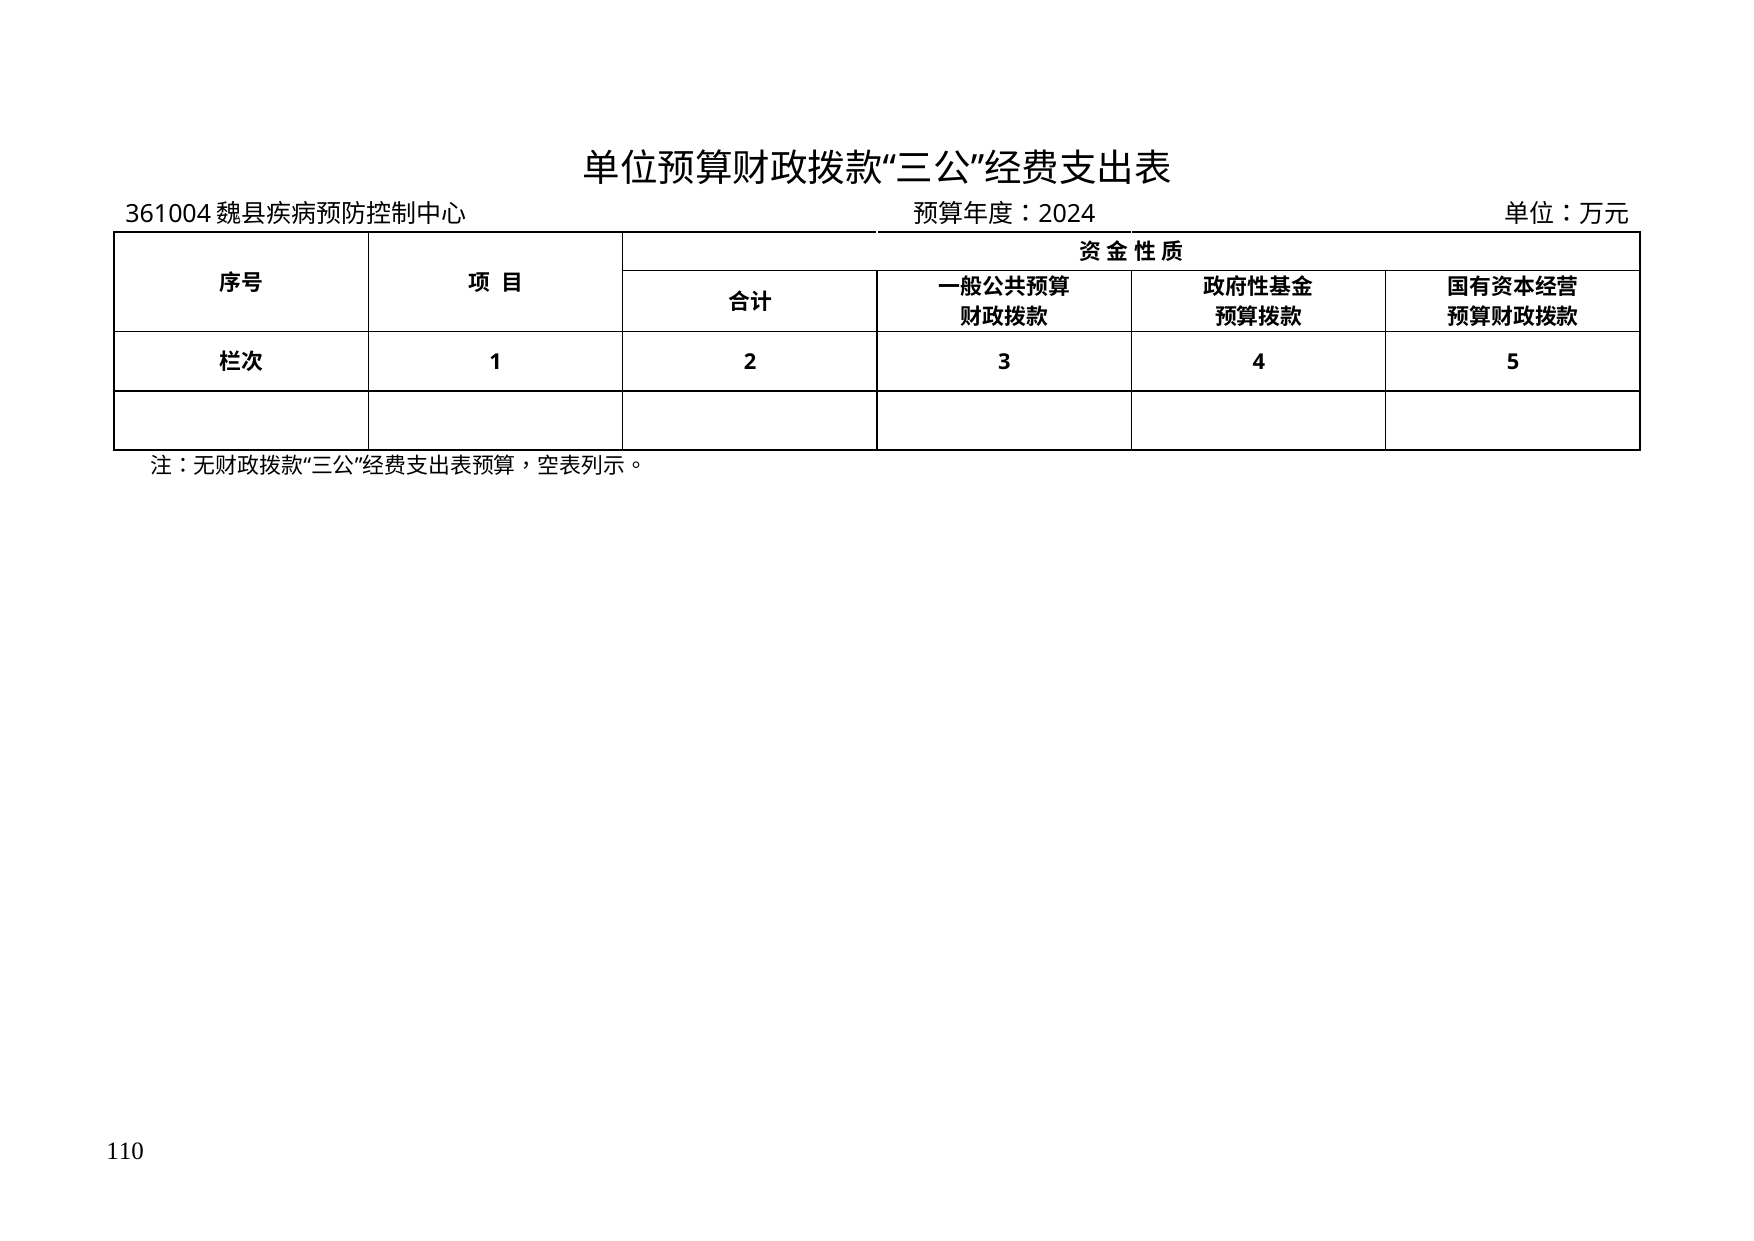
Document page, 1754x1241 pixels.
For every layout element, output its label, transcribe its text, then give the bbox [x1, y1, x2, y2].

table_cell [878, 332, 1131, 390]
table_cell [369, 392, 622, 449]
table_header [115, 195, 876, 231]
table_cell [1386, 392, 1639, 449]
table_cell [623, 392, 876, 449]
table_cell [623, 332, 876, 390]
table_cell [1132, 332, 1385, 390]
text 注：无财政拨款“三公”经费支出表预算，空表列示。 [106, 451, 1648, 480]
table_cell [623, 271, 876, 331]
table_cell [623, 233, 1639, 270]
text 单位预算财政拨款“三公”经费支出表 [106, 142, 1648, 193]
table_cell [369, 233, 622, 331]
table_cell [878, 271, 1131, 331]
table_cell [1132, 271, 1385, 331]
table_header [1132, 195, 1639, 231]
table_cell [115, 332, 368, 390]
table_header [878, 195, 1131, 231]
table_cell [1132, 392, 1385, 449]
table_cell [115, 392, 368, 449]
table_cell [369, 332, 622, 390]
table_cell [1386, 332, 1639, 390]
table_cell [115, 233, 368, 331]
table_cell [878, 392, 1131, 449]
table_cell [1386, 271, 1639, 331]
